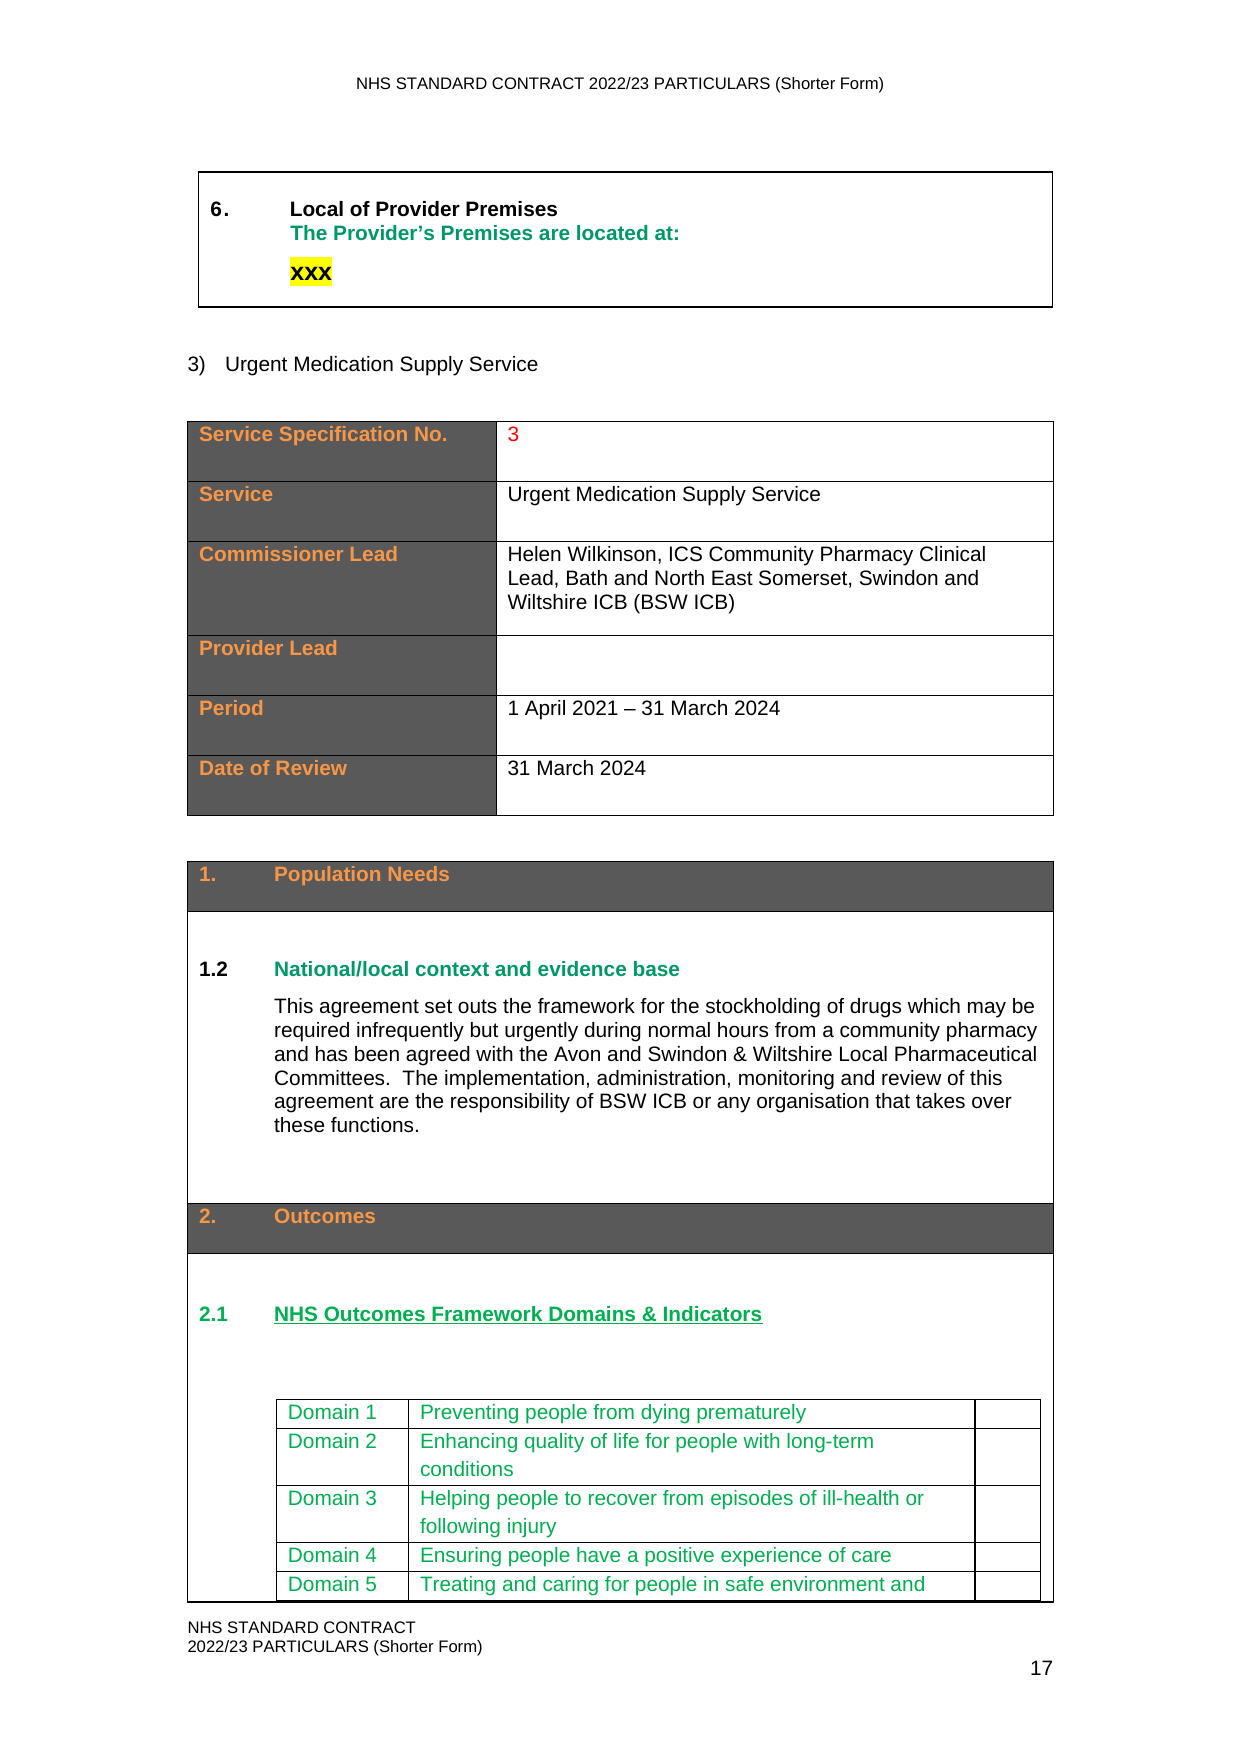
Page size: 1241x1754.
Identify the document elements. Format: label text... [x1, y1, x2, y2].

table_cell Helen Wilkinson, ICS Community Pharmacy Clinical Lead, Bath and North East Somerset, Swindon and Wiltshire ICB (BSW ICB) [497, 542, 1053, 635]
table_cell 1 April 2021 – 31 March 2024 [497, 696, 1053, 755]
table_header 3 [497, 422, 1053, 481]
table_header Service Specification No. [188, 422, 496, 481]
table_cell 2. Outcomes [188, 1204, 1053, 1253]
table_cell Urgent Medication Supply Service [497, 482, 1053, 541]
list Urgent Medication Supply Service [187, 352, 1053, 376]
table_cell 31 March 2024 [497, 756, 1053, 815]
table_cell Service [188, 482, 496, 541]
table_cell Provider Lead [188, 636, 496, 695]
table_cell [199, 173, 1052, 306]
table_cell National/local context and evidence base This agreement set outs the framework for the stockholding of drugs which may be required infrequently but urgently during normal hours from a community pharmacy and has been agreed with the Avon and Swindon & Wiltshire Local Pharmaceutical Committees. The implementation, administration, monitoring and review of this agreement are the responsibility of BSW ICB or any organisation that takes over these functions. [188, 912, 1053, 1203]
table_cell Period [188, 696, 496, 755]
table_header 1. Population Needs [188, 862, 1053, 911]
table_cell [497, 636, 1053, 695]
table_cell 2.1 NHS Outcomes Framework Domains & Indicators [188, 1254, 1053, 1601]
table_cell Date of Review [188, 756, 496, 815]
table_cell Commissioner Lead [188, 542, 496, 635]
